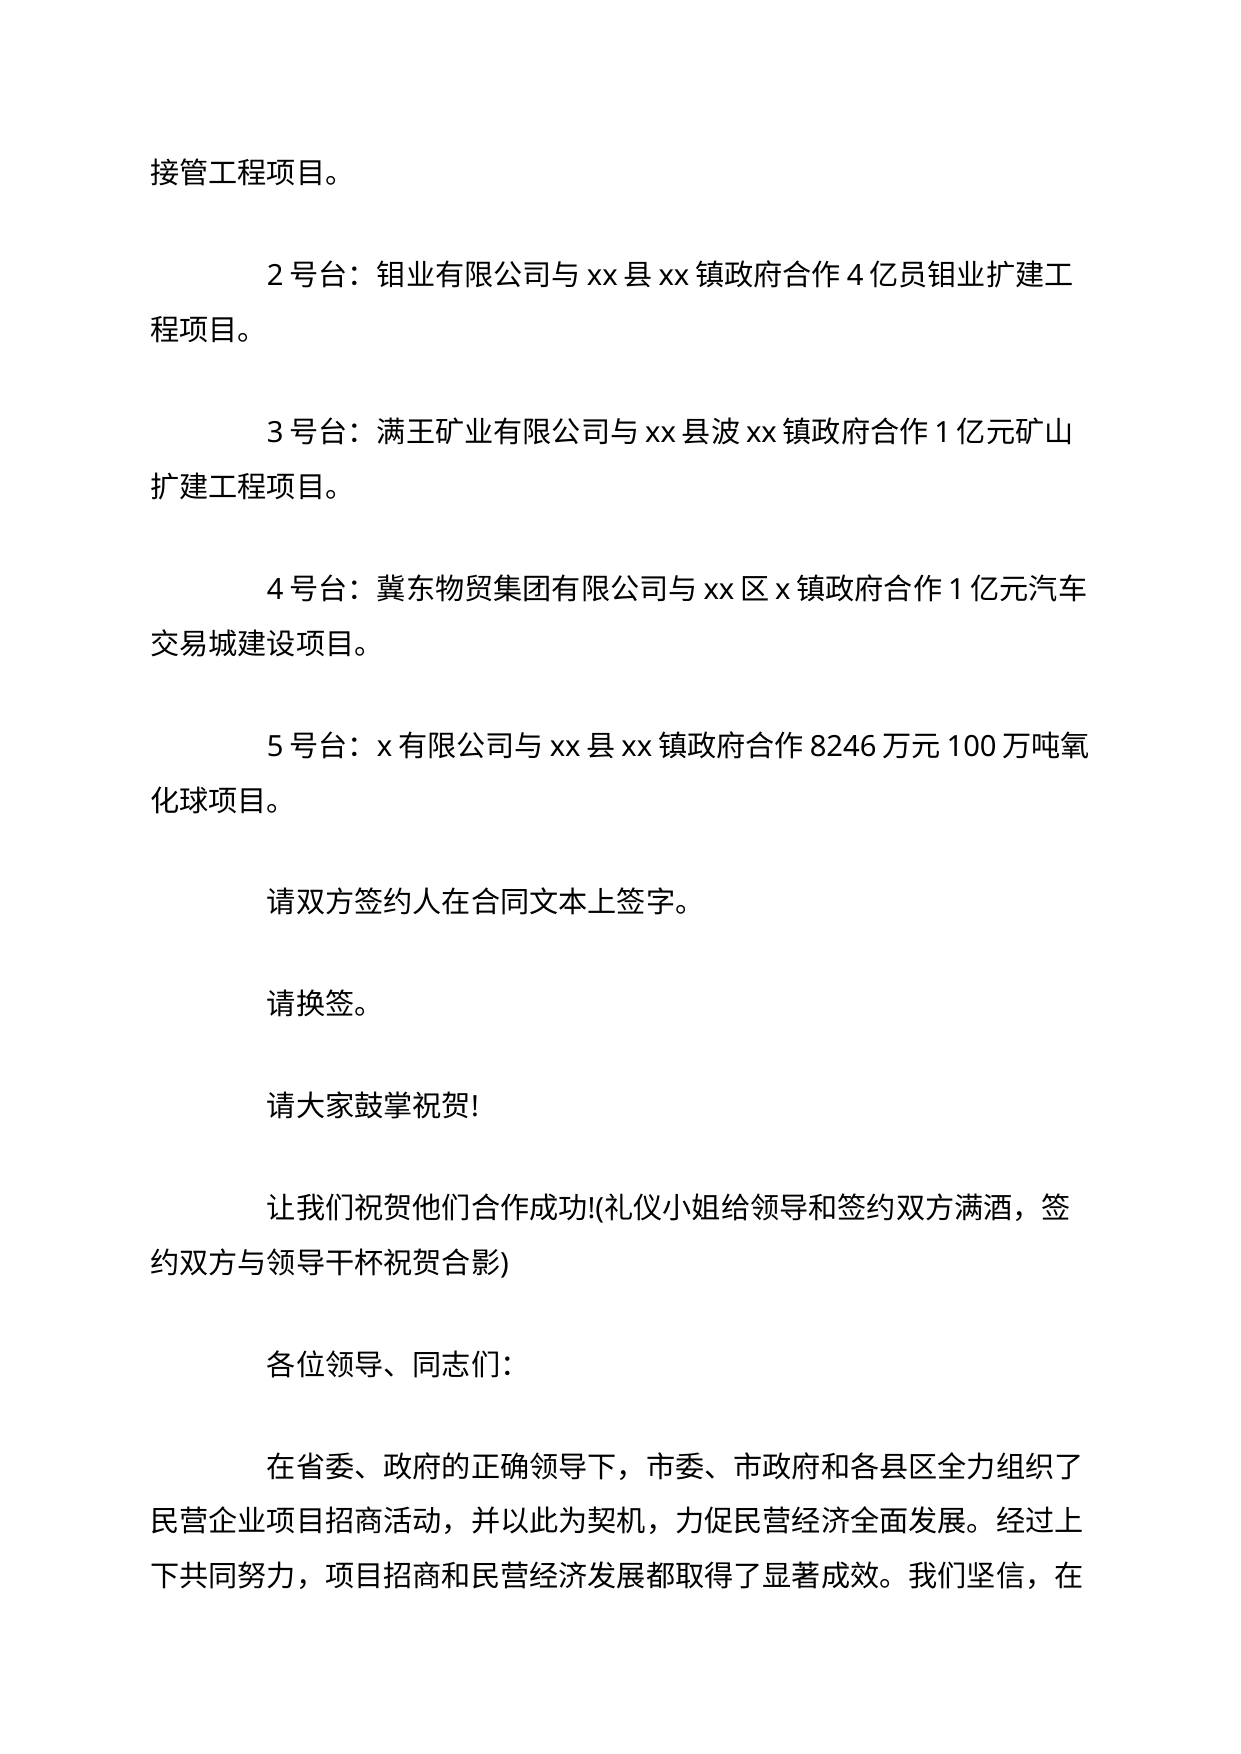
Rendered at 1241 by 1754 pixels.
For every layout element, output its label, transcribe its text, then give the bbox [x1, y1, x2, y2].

text 让我们祝贺他们合作成功!(礼仪小姐给领导和签约双方满酒，签约双方与领导干杯祝贺合影) [150, 1184, 1090, 1282]
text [150, 1443, 1090, 1595]
text 3号台：满王矿业有限公司与xx县波xx镇政府合作1亿元矿山扩建工程项目。 [150, 408, 1090, 506]
text 各位领导、同志们： [150, 1341, 1090, 1384]
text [150, 150, 1090, 192]
text 5号台：x有限公司与xx县xx镇政府合作8246万元100万吨氧化球项目。 [150, 722, 1090, 819]
text 请换签。 [150, 981, 1090, 1023]
text 2号台：钼业有限公司与xx县xx镇政府合作4亿员钼业扩建工程项目。 [150, 252, 1090, 349]
text 请双方签约人在合同文本上签字。 [150, 879, 1090, 921]
text 4号台：冀东物贸集团有限公司与xx区x镇政府合作1亿元汽车交易城建设项目。 [150, 565, 1090, 663]
text 请大家鼓掌祝贺! [150, 1082, 1090, 1125]
